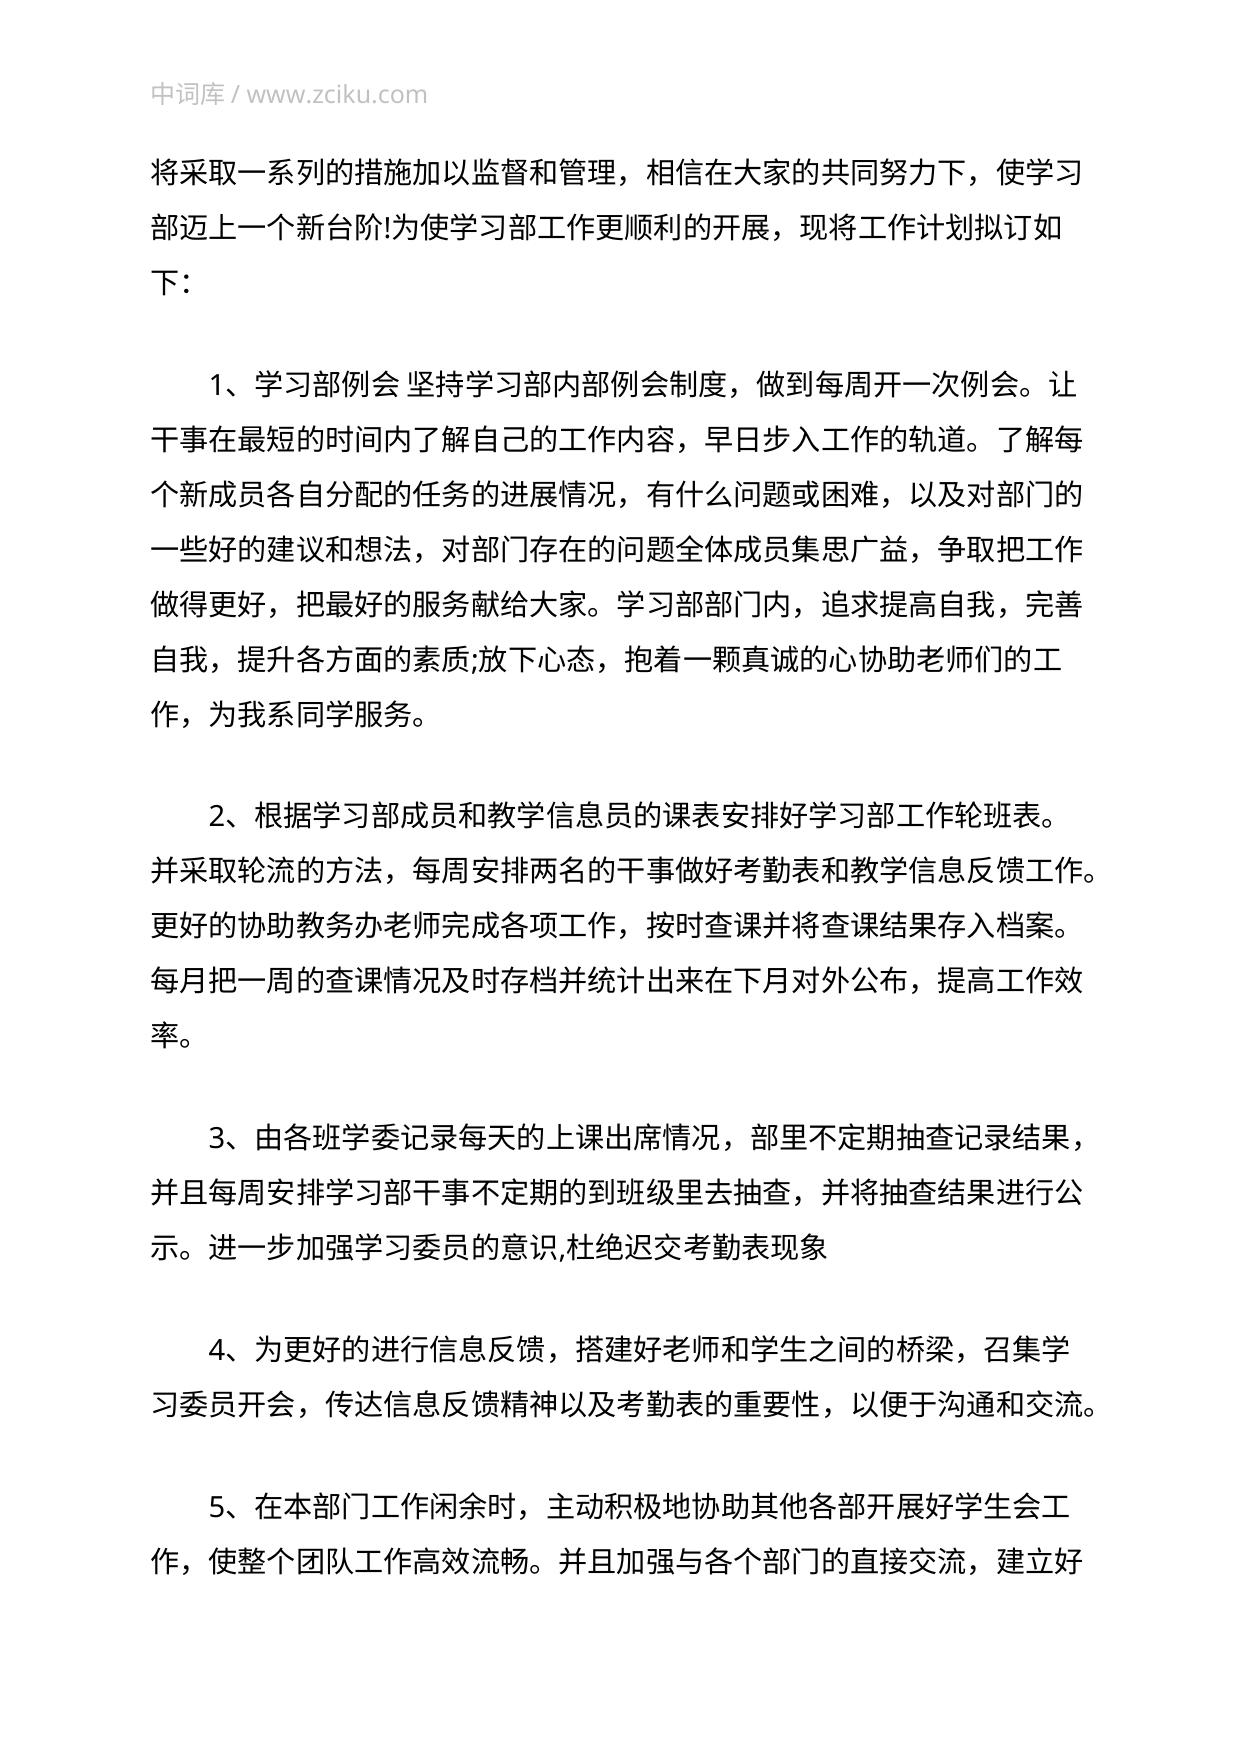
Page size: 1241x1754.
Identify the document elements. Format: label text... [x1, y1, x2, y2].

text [150, 150, 1090, 302]
text 1、学习部例会 坚持学习部内部例会制度，做到每周开一次例会。让干事在最短的时间内了解自己的工作内容，早日步入工作的轨道。了解每个新成员各自分配的任务的进展情况，有什么问题或困难，以及对部门的一些好的建议和想法，对部门存在的问题全体成员集思广益，争取把工作做得更好，把最好的服务献给大家。学习部部门内，追求提高自我，完善自我，提升各方面的素质;放下心态，抱着一颗真诚的心协助老师们的工作，为我系同学服务。 [150, 362, 1090, 733]
text 4、为更好的进行信息反馈，搭建好老师和学生之间的桥梁，召集学习委员开会，传达信息反馈精神以及考勤表的重要性，以便于沟通和交流。 [150, 1326, 1090, 1424]
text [150, 1483, 1090, 1580]
text 3、由各班学委记录每天的上课出席情况，部里不定期抽查记录结果，并且每周安排学习部干事不定期的到班级里去抽查，并将抽查结果进行公示。进一步加强学习委员的意识,杜绝迟交考勤表现象 [150, 1114, 1090, 1267]
text 2、根据学习部成员和教学信息员的课表安排好学习部工作轮班表。并采取轮流的方法，每周安排两名的干事做好考勤表和教学信息反馈工作。更好的协助教务办老师完成各项工作，按时查课并将查课结果存入档案。每月把一周的查课情况及时存档并统计出来在下月对外公布，提高工作效率。 [150, 793, 1090, 1055]
